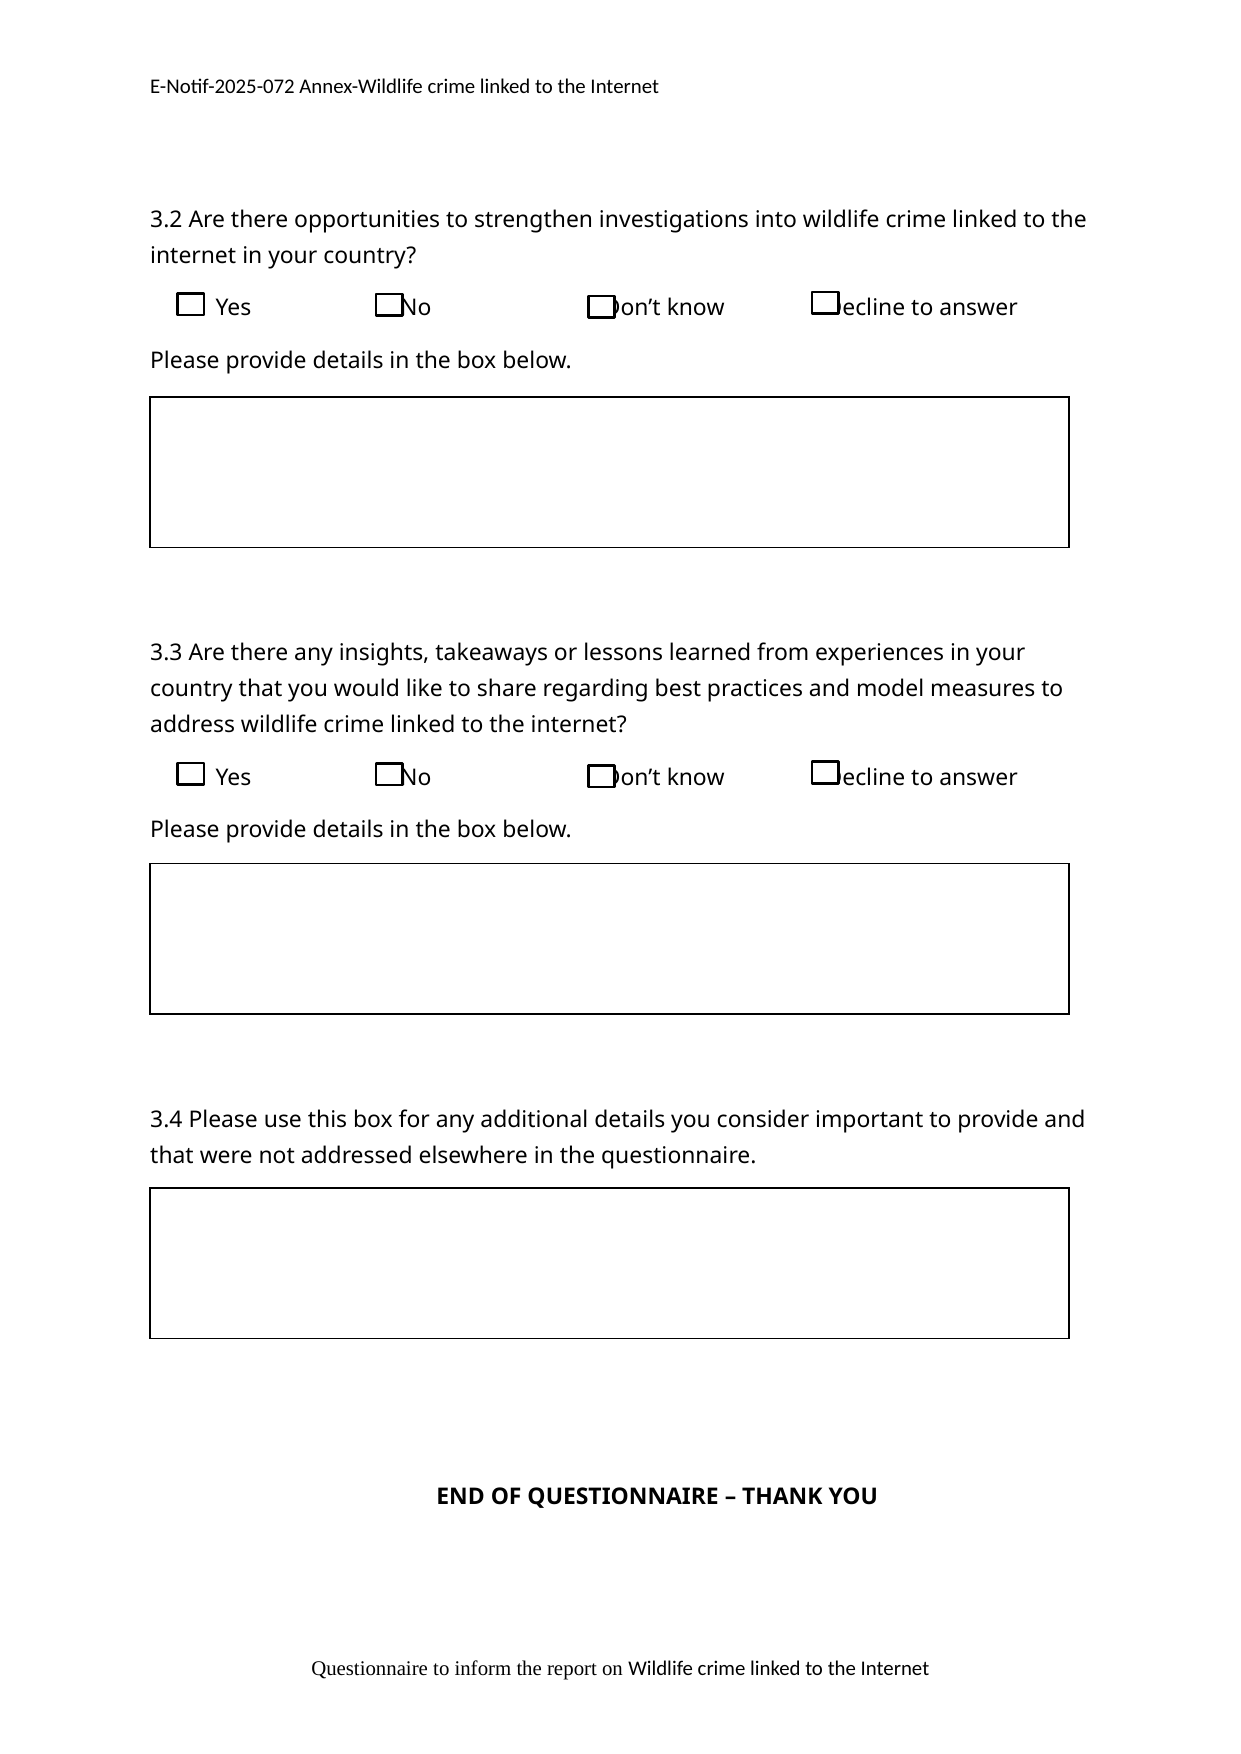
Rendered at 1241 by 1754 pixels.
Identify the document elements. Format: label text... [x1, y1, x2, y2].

text 3.2 Are there opportunities to strengthen investigations into wildlife crime linked to the internet in your country? [150, 203, 1090, 270]
text Please provide details in the box below. [150, 344, 1090, 375]
text 3.4 Please use this box for any additional details you consider important to provide and that were not addressed elsewhere in the questionnaire. [150, 1103, 1090, 1170]
text 3.3 Are there any insights, takeaways or lessons learned from experiences in your country that you would like to share regarding best practices and model measures to address wildlife crime linked to the internet? [150, 636, 1090, 739]
text Yes No Don’t know Decline to answer [150, 291, 1090, 322]
text END OF QUESTIONNAIRE – THANK YOU [150, 1480, 1090, 1511]
text Please provide details in the box below. [150, 813, 1090, 844]
text Yes No Don’t know Decline to answer [150, 761, 1090, 792]
